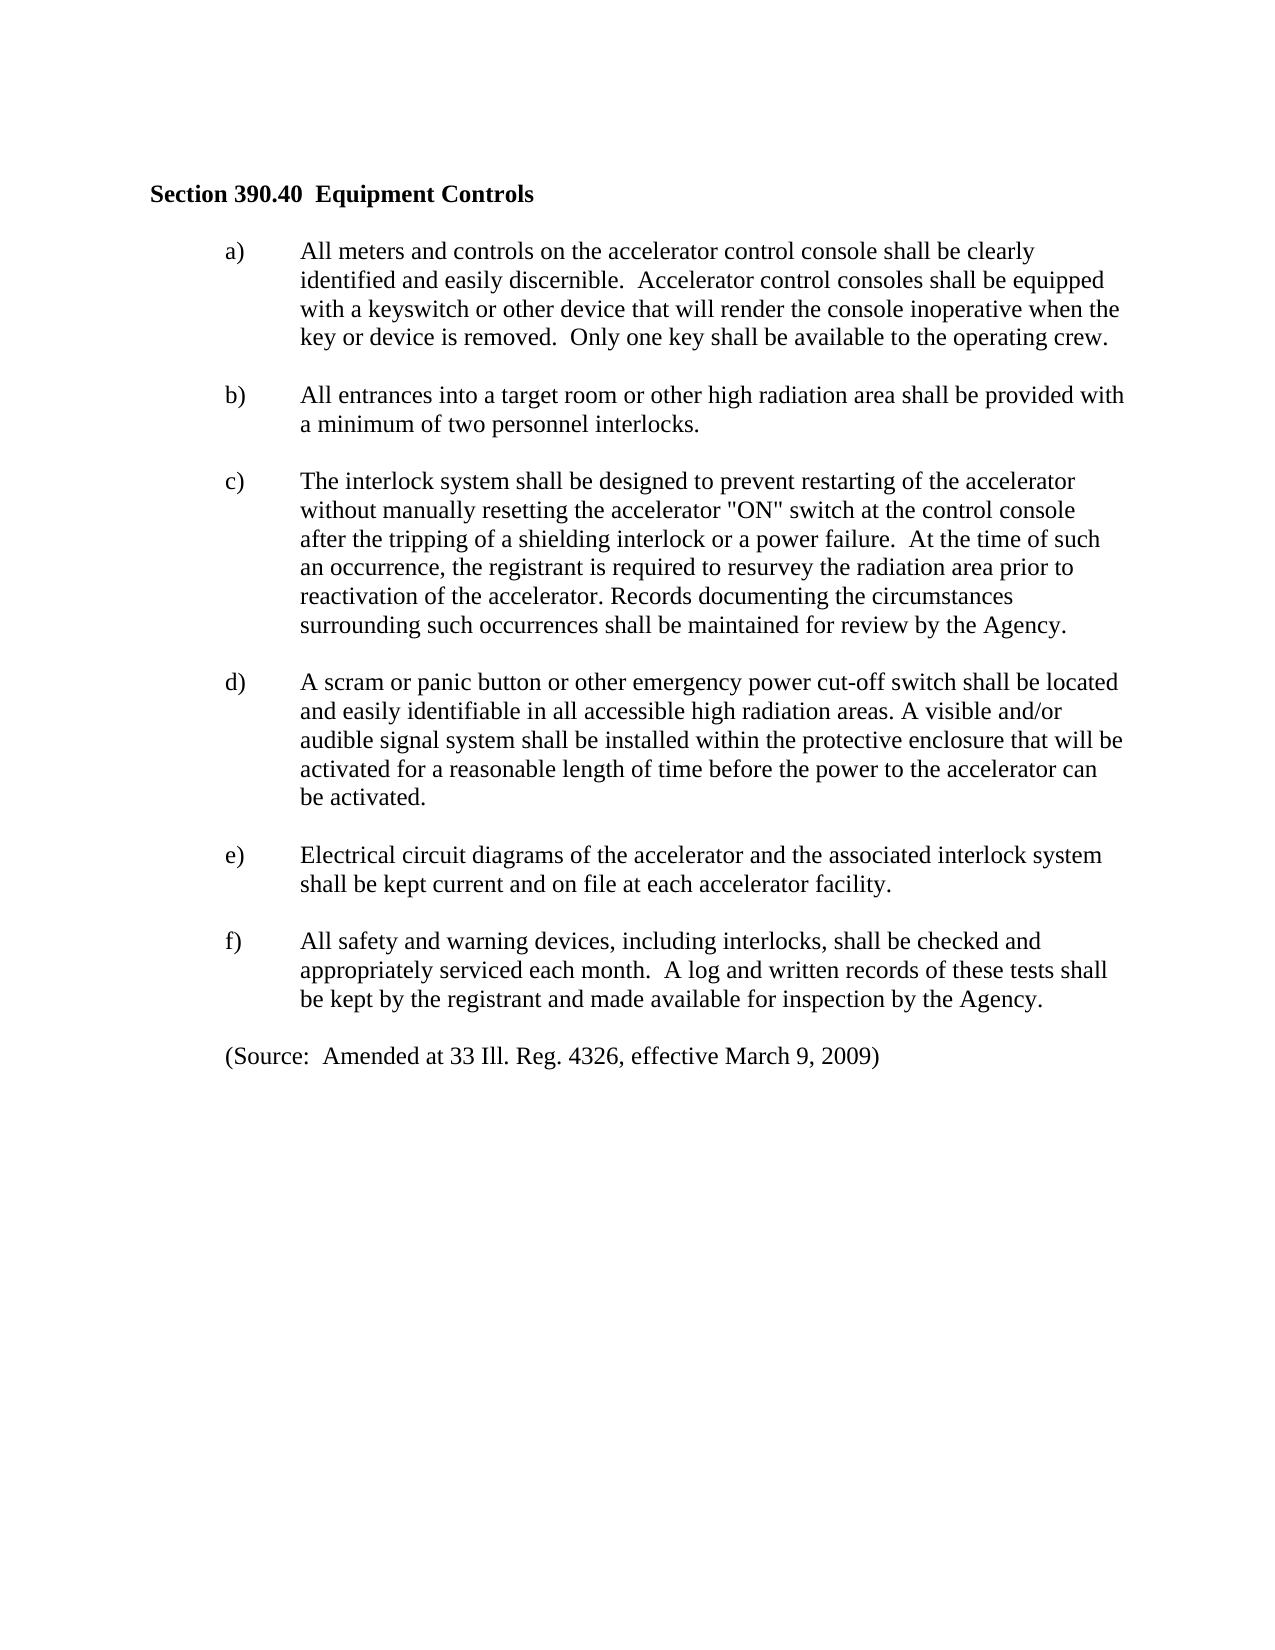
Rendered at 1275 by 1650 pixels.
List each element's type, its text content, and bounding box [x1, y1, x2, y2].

text (Source: Amended at 33 Ill. Reg. 4326, effective March 9, 2009) [225, 1041, 1125, 1070]
text d) A scram or panic button or other emergency power cut-off switch shall be located and easily identifiable in all accessible high radiation areas. A visible and/or audible signal system shall be installed within the protective enclosure that will be activated for a reasonable length of time before the power to the accelerator can be activated. [225, 667, 1125, 811]
text a) All meters and controls on the accelerator control console shall be clearly identified and easily discernible. Accelerator control consoles shall be equipped with a keyswitch or other device that will render the console inoperative when the key or device is removed. Only one key shall be available to the operating crew. [225, 236, 1125, 351]
text Section 390.40 Equipment Controls [150, 179, 1125, 207]
text b) All entrances into a target room or other high radiation area shall be provided with a minimum of two personnel interlocks. [225, 380, 1125, 437]
text f) All safety and warning devices, including interlocks, shall be checked and appropriately serviced each month. A log and written records of these tests shall be kept by the registrant and made available for inspection by the Agency. [225, 926, 1125, 1012]
text c) The interlock system shall be designed to prevent restarting of the accelerator without manually resetting the accelerator "ON" switch at the control console after the tripping of a shielding interlock or a power failure. At the time of such an occurrence, the registrant is required to resurvey the radiation area prior to reactivation of the accelerator. Records documenting the circumstances surrounding such occurrences shall be maintained for review by the Agency. [225, 466, 1125, 639]
text e) Electrical circuit diagrams of the accelerator and the associated interlock system shall be kept current and on file at each accelerator facility. [225, 840, 1125, 897]
